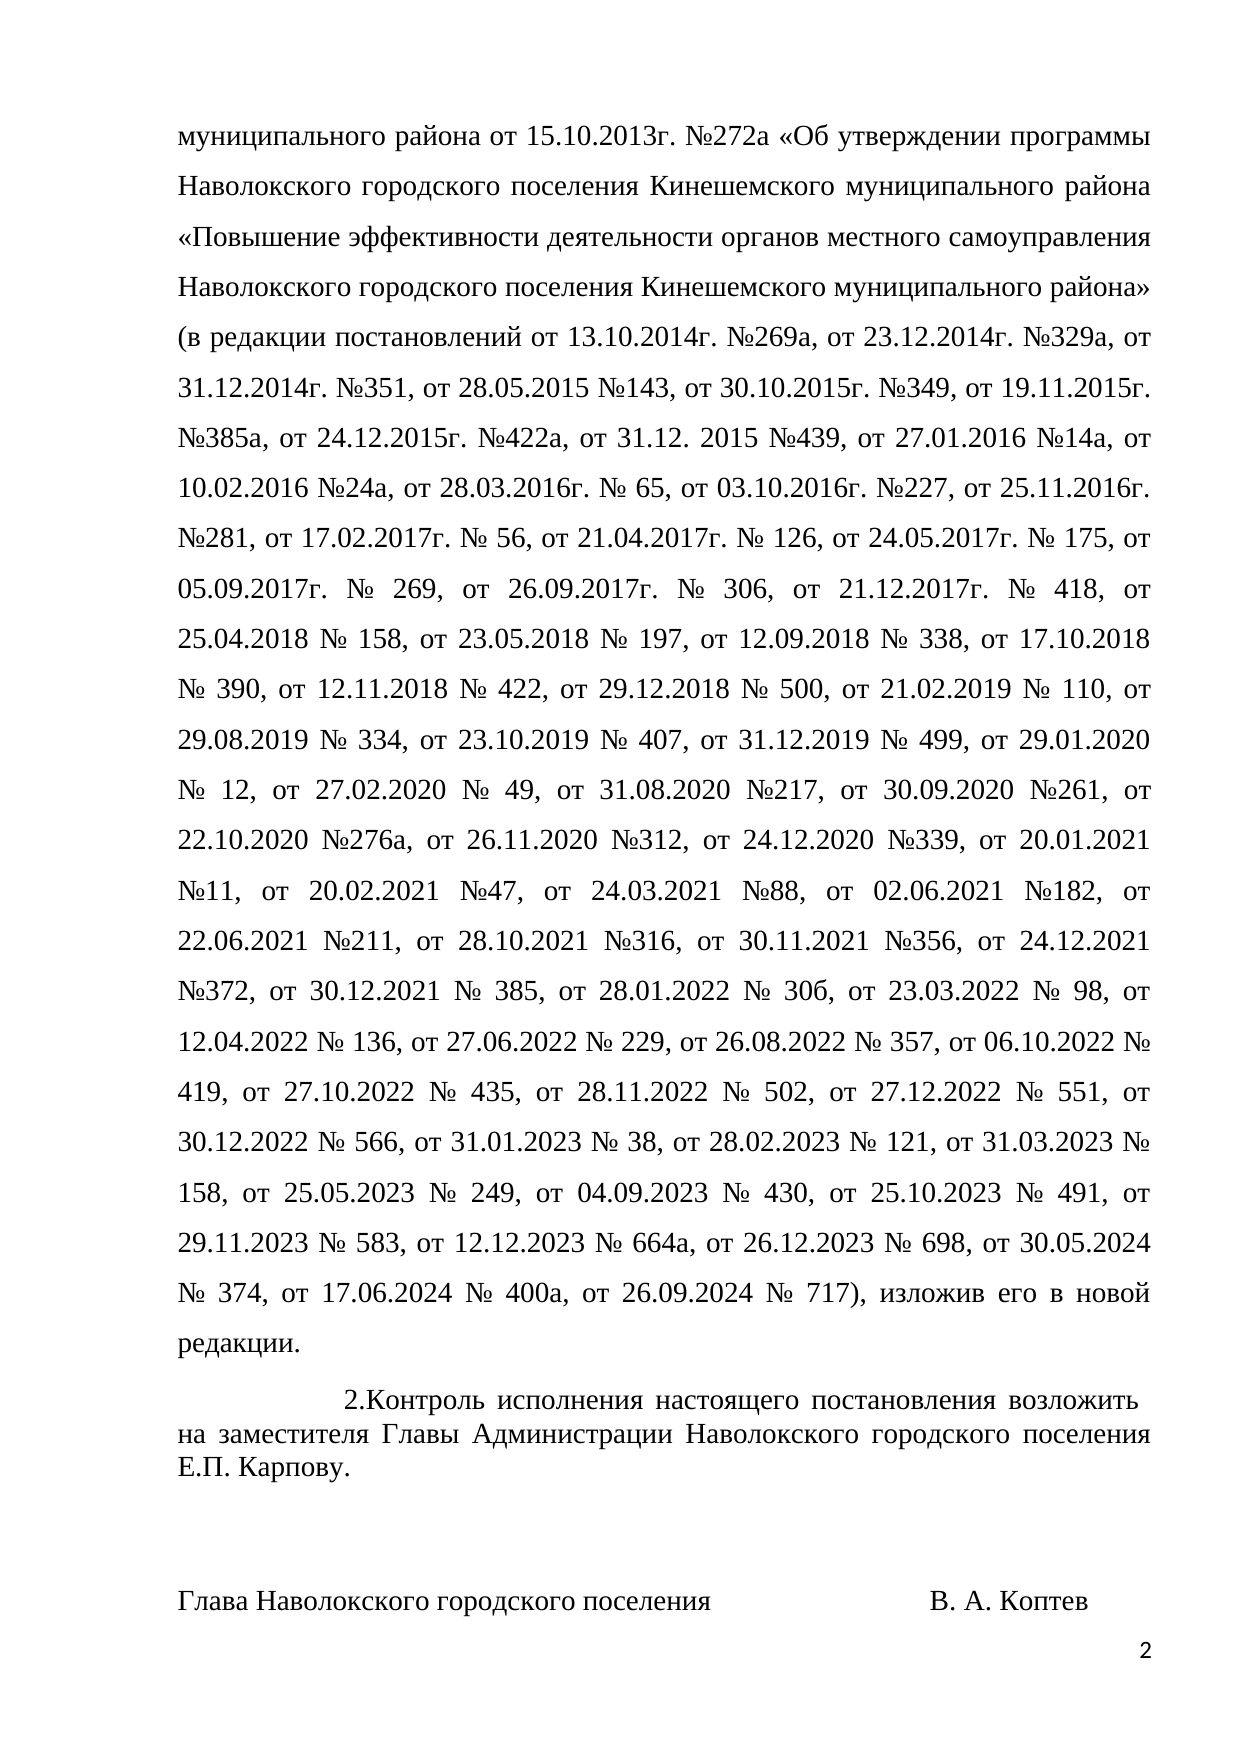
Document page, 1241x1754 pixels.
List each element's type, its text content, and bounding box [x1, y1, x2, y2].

text 2.Контроль исполнения настоящего постановления возложить на заместителя Главы Администрации Наволокского городского поселения Е.П. Карпову. [177, 1382, 1152, 1483]
text Глава Наволокского городского поселения В. А. Коптев [177, 1583, 1152, 1617]
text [177, 118, 1152, 1359]
